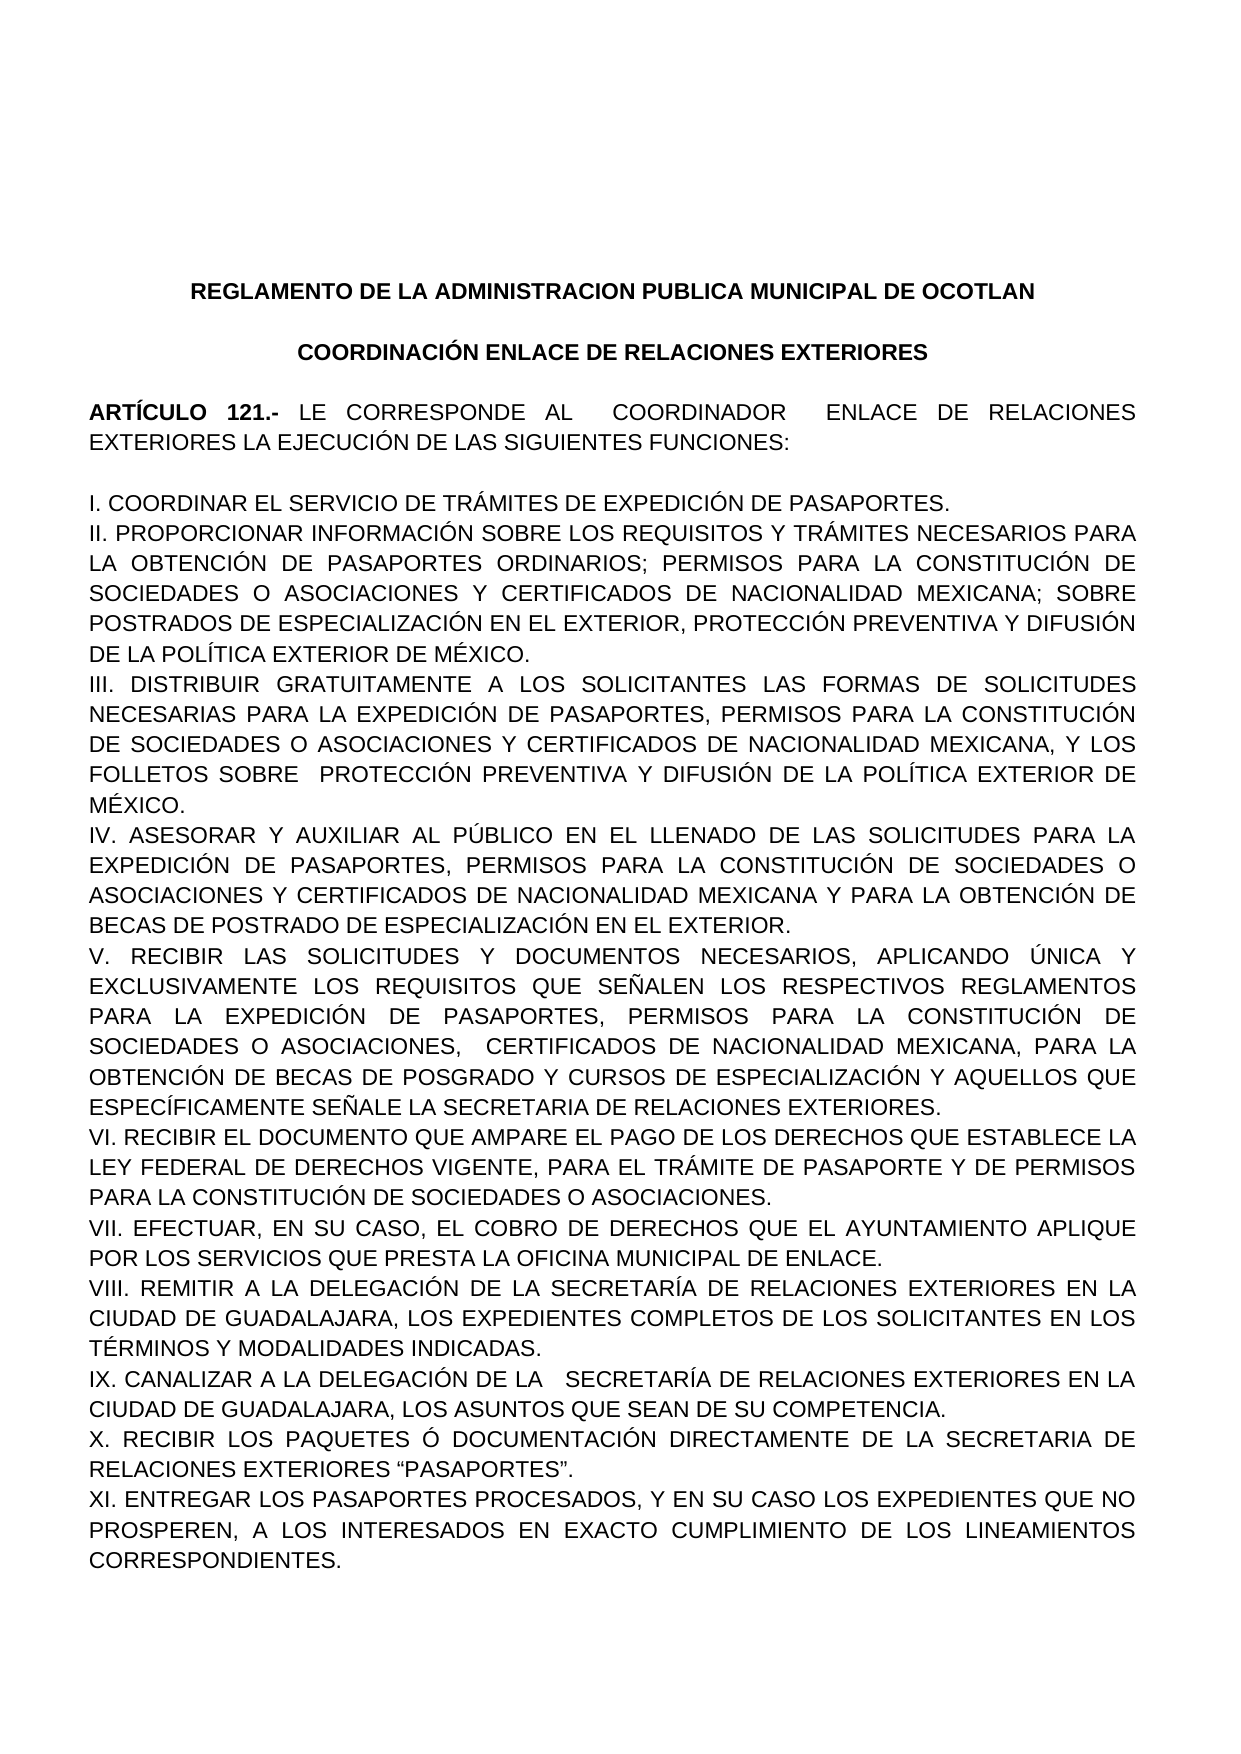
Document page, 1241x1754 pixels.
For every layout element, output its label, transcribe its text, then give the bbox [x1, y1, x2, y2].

text IV. ASESORAR Y AUXILIAR AL PÚBLICO EN EL LLENADO DE LAS SOLICITUDES PARA LA EXPEDICIÓN DE PASAPORTES, PERMISOS PARA LA CONSTITUCIÓN DE SOCIEDADES O ASOCIACIONES Y CERTIFICADOS DE NACIONALIDAD MEXICANA Y PARA LA OBTENCIÓN DE BECAS DE POSTRADO DE ESPECIALIZACIÓN EN EL EXTERIOR. [89, 822, 1137, 939]
text REGLAMENTO DE LA ADMINISTRACION PUBLICA MUNICIPAL DE OCOTLAN [89, 278, 1137, 304]
text IX. CANALIZAR A LA DELEGACIÓN DE LA SECRETARÍA DE RELACIONES EXTERIORES EN LA CIUDAD DE GUADALAJARA, LOS ASUNTOS QUE SEAN DE SU COMPETENCIA. [89, 1366, 1137, 1422]
text VII. EFECTUAR, EN SU CASO, EL COBRO DE DERECHOS QUE EL AYUNTAMIENTO APLIQUE POR LOS SERVICIOS QUE PRESTA LA OFICINA MUNICIPAL DE ENLACE. [89, 1214, 1137, 1271]
text XI. ENTREGAR LOS PASAPORTES PROCESADOS, Y EN SU CASO LOS EXPEDIENTES QUE NO PROSPEREN, A LOS INTERESADOS EN EXACTO CUMPLIMIENTO DE LOS LINEAMIENTOS CORRESPONDIENTES. [89, 1486, 1137, 1573]
text COORDINACIÓN ENLACE DE RELACIONES EXTERIORES [89, 338, 1137, 365]
text II. PROPORCIONAR INFORMACIÓN SOBRE LOS REQUISITOS Y TRÁMITES NECESARIOS PARA LA OBTENCIÓN DE PASAPORTES ORDINARIOS; PERMISOS PARA LA CONSTITUCIÓN DE SOCIEDADES O ASOCIACIONES Y CERTIFICADOS DE NACIONALIDAD MEXICANA; SOBRE POSTRADOS DE ESPECIALIZACIÓN EN EL EXTERIOR, PROTECCIÓN PREVENTIVA Y DIFUSIÓN DE LA POLÍTICA EXTERIOR DE MÉXICO. [89, 520, 1137, 667]
text III. DISTRIBUIR GRATUITAMENTE A LOS SOLICITANTES LAS FORMAS DE SOLICITUDES NECESARIAS PARA LA EXPEDICIÓN DE PASAPORTES, PERMISOS PARA LA CONSTITUCIÓN DE SOCIEDADES O ASOCIACIONES Y CERTIFICADOS DE NACIONALIDAD MEXICANA, Y LOS FOLLETOS SOBRE PROTECCIÓN PREVENTIVA Y DIFUSIÓN DE LA POLÍTICA EXTERIOR DE MÉXICO. [89, 671, 1137, 818]
text I. COORDINAR EL SERVICIO DE TRÁMITES DE EXPEDICIÓN DE PASAPORTES. [89, 489, 1137, 516]
text VI. RECIBIR EL DOCUMENTO QUE AMPARE EL PAGO DE LOS DERECHOS QUE ESTABLECE LA LEY FEDERAL DE DERECHOS VIGENTE, PARA EL TRÁMITE DE PASAPORTE Y DE PERMISOS PARA LA CONSTITUCIÓN DE SOCIEDADES O ASOCIACIONES. [89, 1124, 1137, 1211]
text ARTÍCULO 121.- LE CORRESPONDE AL COORDINADOR ENLACE DE RELACIONES EXTERIORES LA EJECUCIÓN DE LAS SIGUIENTES FUNCIONES: [89, 399, 1137, 455]
text VIII. REMITIR A LA DELEGACIÓN DE LA SECRETARÍA DE RELACIONES EXTERIORES EN LA CIUDAD DE GUADALAJARA, LOS EXPEDIENTES COMPLETOS DE LOS SOLICITANTES EN LOS TÉRMINOS Y MODALIDADES INDICADAS. [89, 1275, 1137, 1362]
text X. RECIBIR LOS PAQUETES Ó DOCUMENTACIÓN DIRECTAMENTE DE LA SECRETARIA DE RELACIONES EXTERIORES “PASAPORTES”. [89, 1426, 1137, 1482]
text V. RECIBIR LAS SOLICITUDES Y DOCUMENTOS NECESARIOS, APLICANDO ÚNICA Y EXCLUSIVAMENTE LOS REQUISITOS QUE SEÑALEN LOS RESPECTIVOS REGLAMENTOS PARA LA EXPEDICIÓN DE PASAPORTES, PERMISOS PARA LA CONSTITUCIÓN DE SOCIEDADES O ASOCIACIONES, CERTIFICADOS DE NACIONALIDAD MEXICANA, PARA LA OBTENCIÓN DE BECAS DE POSGRADO Y CURSOS DE ESPECIALIZACIÓN Y AQUELLOS QUE ESPECÍFICAMENTE SEÑALE LA SECRETARIA DE RELACIONES EXTERIORES. [89, 943, 1137, 1120]
